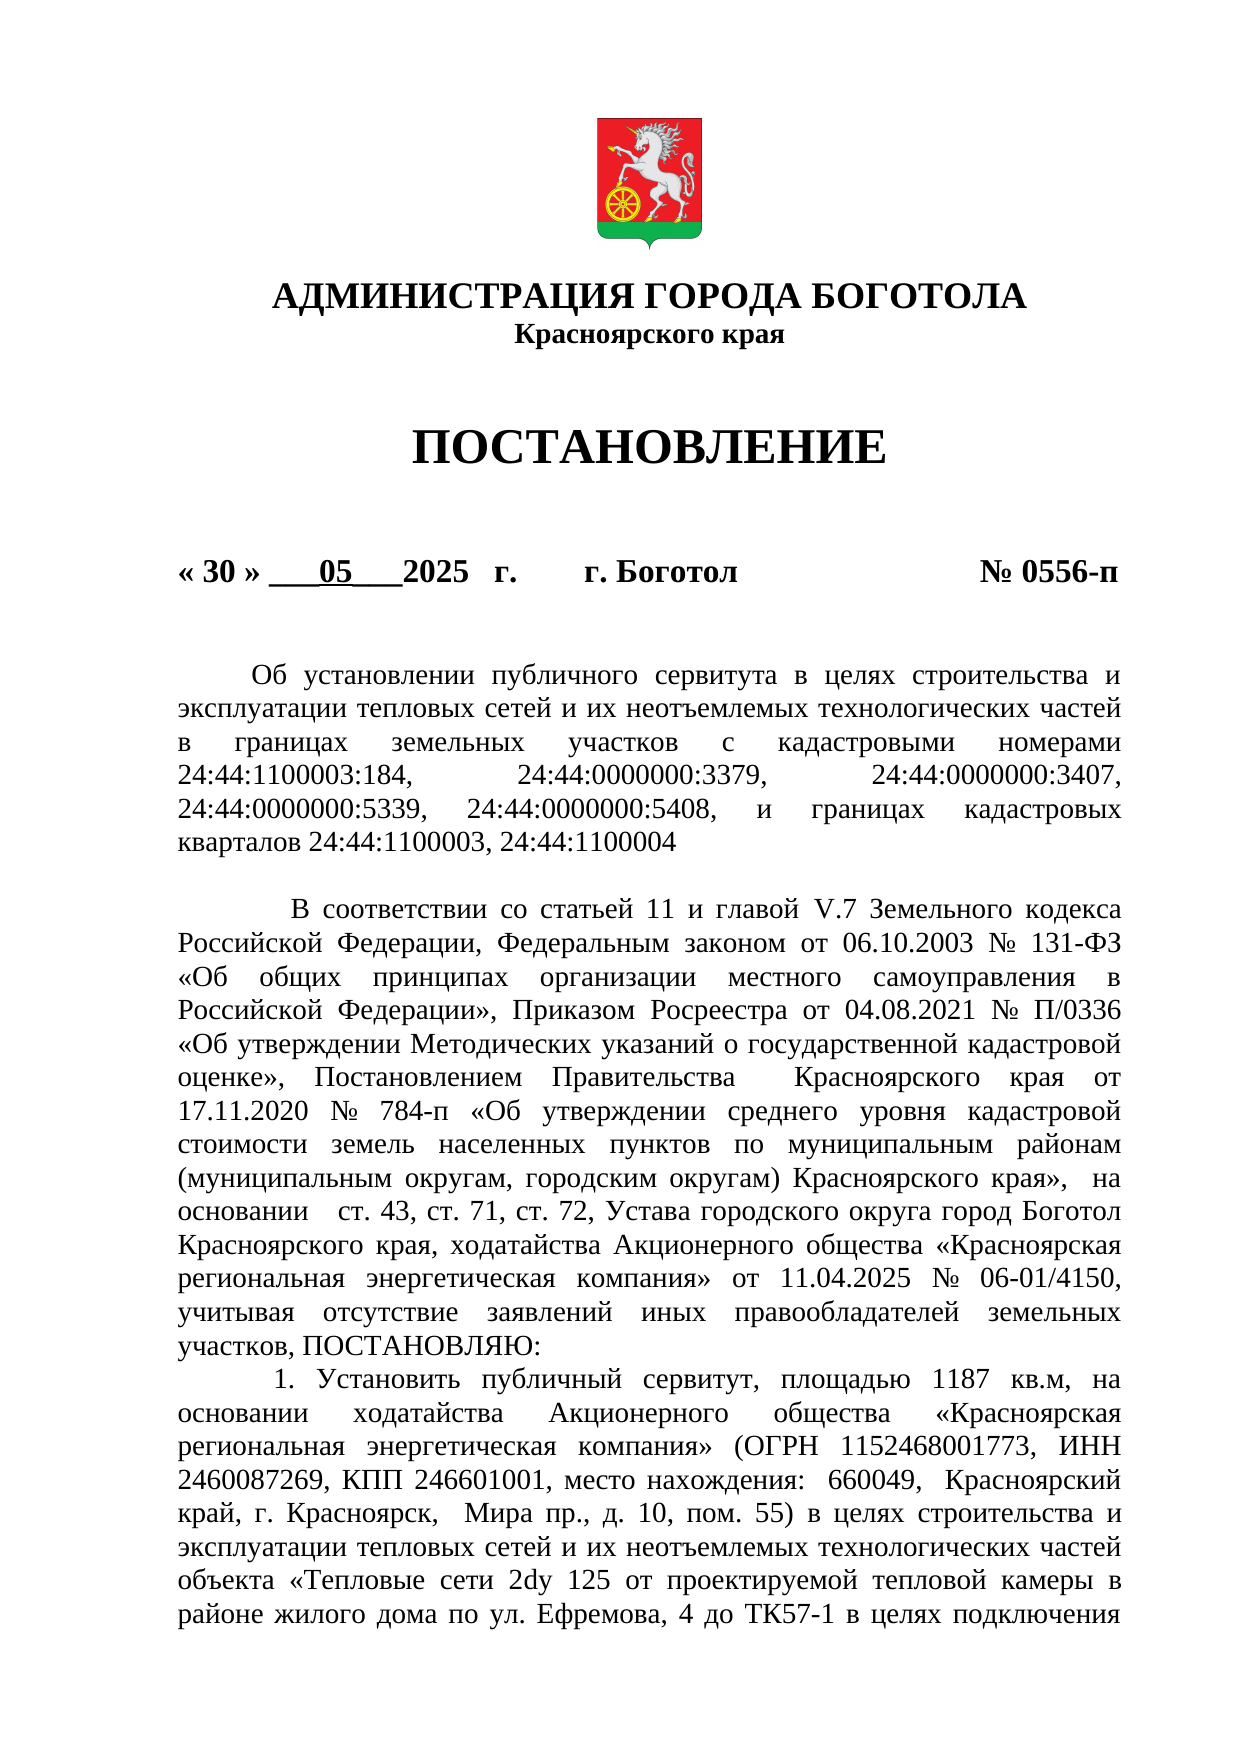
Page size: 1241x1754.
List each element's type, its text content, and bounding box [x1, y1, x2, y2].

text АДМИНИСТРАЦИЯ ГОРОДА БОГОТОЛА [177, 273, 1122, 317]
text Об установлении публичного сервитута в целях строительства и эксплуатации тепловых сетей и их неотъемлемых технологических частей в границах земельных участков с кадастровыми номерами 24:44:1100003:184, 24:44:0000000:3379, 24:44:0000000:3407, 24:44:0000000:5339, 24:44:0000000:5408, и границах кадастровых кварталов 24:44:1100003, 24:44:1100004 [177, 657, 1122, 858]
text Красноярского края [177, 317, 1122, 350]
picture [597, 118, 702, 250]
text « 30 » ___05___2025 г. г. Боготол № 0556-п [177, 551, 1122, 590]
text В соответствии со статьей 11 и главой V.7 Земельного кодекса Российской Федерации, Федеральным законом от 06.10.2003 № 131-ФЗ «Об общих принципах организации местного самоуправления в Российской Федерации», Приказом Росреестра от 04.08.2021 № П/0336 «Об утверждении Методических указаний о государственной кадастровой оценке», Постановлением Правительства Красноярского края от 17.11.2020 № 784-п «Об утверждении среднего уровня кадастровой стоимости земель населенных пунктов по муниципальным районам (муниципальным округам, городским округам) Красноярского края», на основании ст. 43, ст. 71, ст. 72, Устава городского округа город Боготол Красноярского края, ходатайства Акционерного общества «Красноярская региональная энергетическая компания» от 11.04.2025 № 06-01/4150, учитывая отсутствие заявлений иных правообладателей земельных участков, ПОСТАНОВЛЯЮ: [177, 892, 1122, 1361]
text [177, 1361, 1122, 1629]
text ПОСТАНОВЛЕНИЕ [177, 417, 1122, 475]
